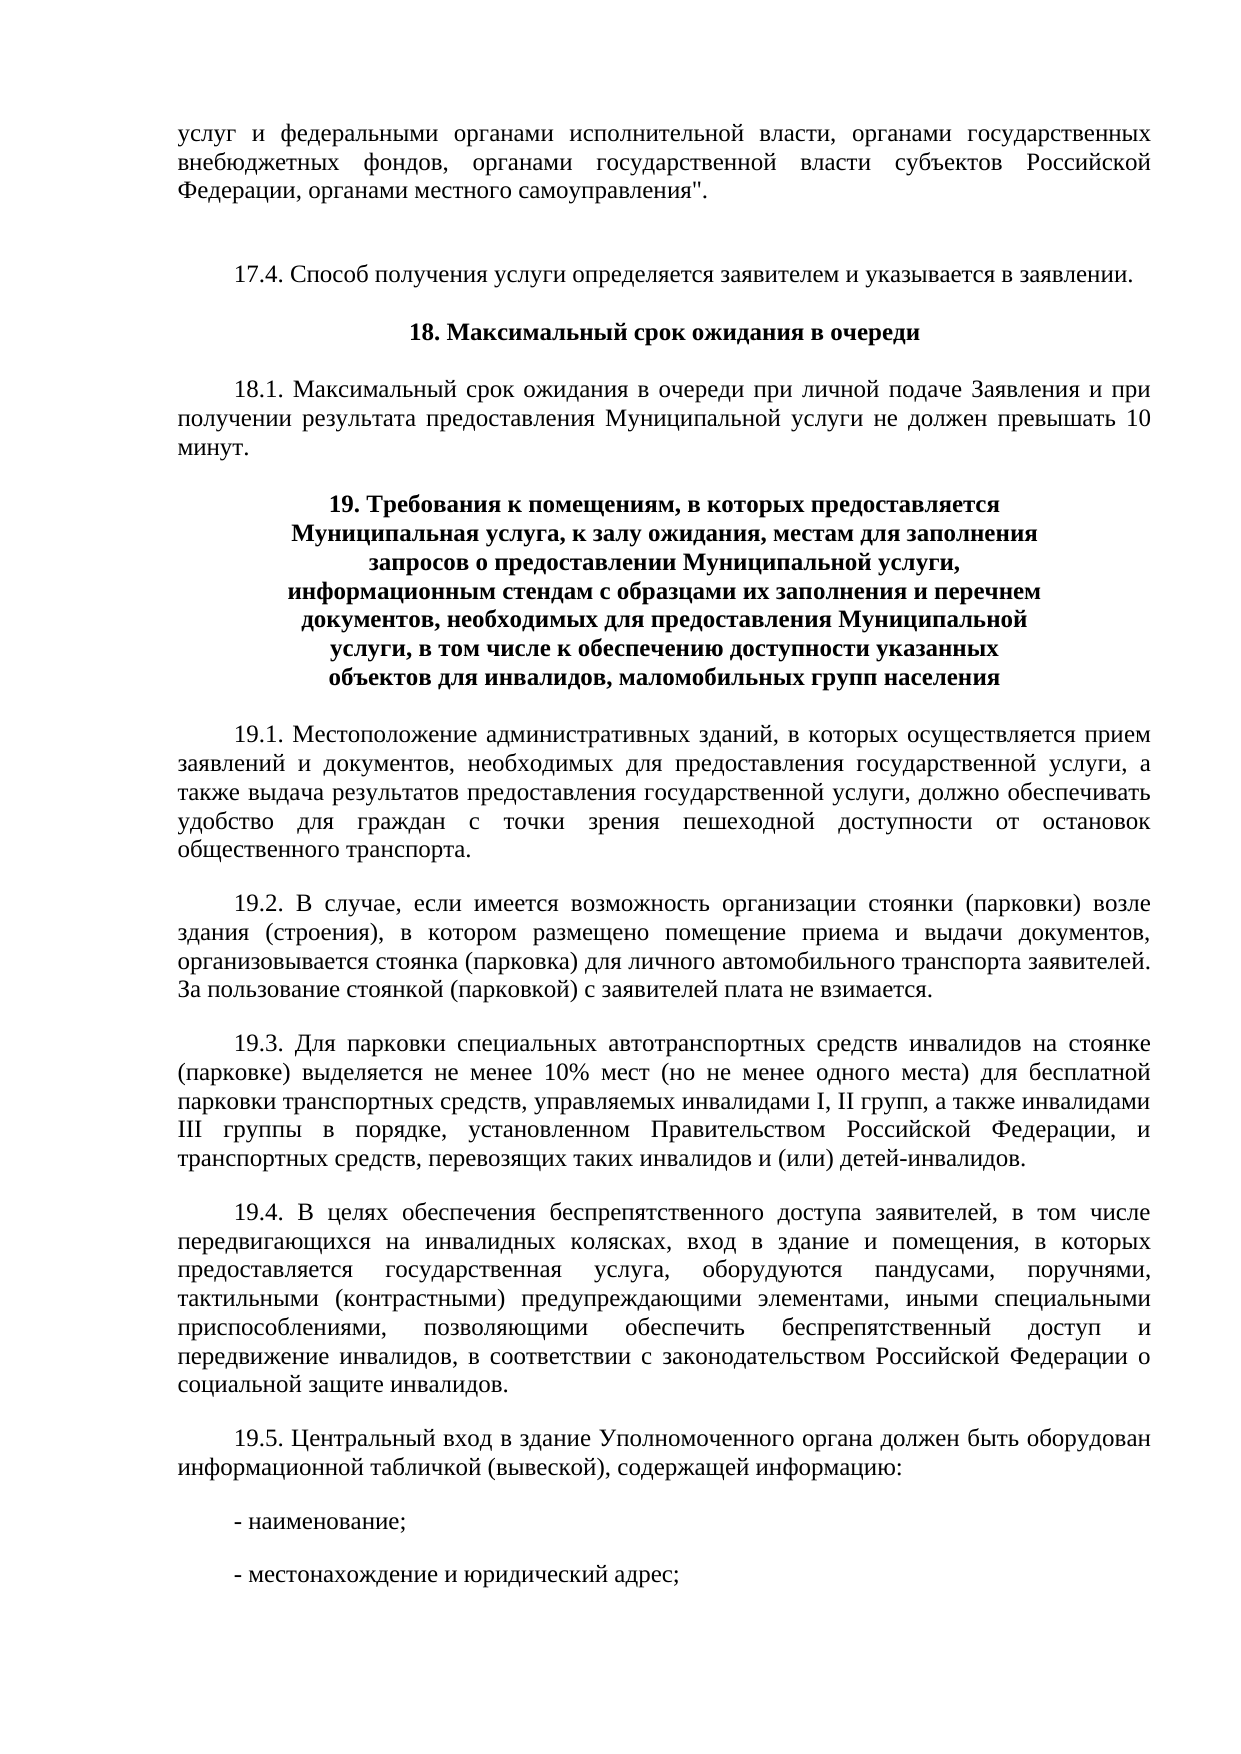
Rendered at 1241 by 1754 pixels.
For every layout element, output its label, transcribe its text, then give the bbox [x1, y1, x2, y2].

title 19. Требования к помещениям, в которых предоставляется [177, 489, 1152, 518]
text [177, 118, 1152, 204]
text 19.5. Центральный вход в здание Уполномоченного органа должен быть оборудован информационной табличкой (вывеской), содержащей информацию: [177, 1423, 1152, 1481]
text 19.1. Местоположение административных зданий, в которых осуществляется прием заявлений и документов, необходимых для предоставления государственной услуги, а также выдача результатов предоставления государственной услуги, должно обеспечивать удобство для граждан с точки зрения пешеходной доступности от остановок общественного транспорта. [177, 719, 1152, 863]
text - местонахождение и юридический адрес; [177, 1559, 1152, 1588]
text 18.1. Максимальный срок ожидания в очереди при личной подаче Заявления и при получении результата предоставления Муниципальной услуги не должен превышать 10 минут. [177, 374, 1152, 461]
text 19.4. В целях обеспечения беспрепятственного доступа заявителей, в том числе передвигающихся на инвалидных колясках, вход в здание и помещения, в которых предоставляется государственная услуга, оборудуются пандусами, поручнями, тактильными (контрастными) предупреждающими элементами, иными специальными приспособлениями, позволяющими обеспечить беспрепятственный доступ и передвижение инвалидов, в соответствии с законодательством Российской Федерации о социальной защите инвалидов. [177, 1197, 1152, 1398]
title информационным стендам с образцами их заполнения и перечнем [177, 576, 1152, 604]
title Муниципальная услуга, к залу ожидания, местам для заполнения [177, 518, 1152, 547]
text 19.3. Для парковки специальных автотранспортных средств инвалидов на стоянке (парковке) выделяется не менее 10% мест (но не менее одного места) для бесплатной парковки транспортных средств, управляемых инвалидами I, II групп, а также инвалидами III группы в порядке, установленном Правительством Российской Федерации, и транспортных средств, перевозящих таких инвалидов и (или) детей-инвалидов. [177, 1028, 1152, 1172]
title объектов для инвалидов, маломобильных групп населения [177, 662, 1152, 691]
title документов, необходимых для предоставления Муниципальной [177, 604, 1152, 633]
title запросов о предоставлении Муниципальной услуги, [177, 547, 1152, 576]
title 18. Максимальный срок ожидания в очереди [177, 317, 1152, 346]
text 19.2. В случае, если имеется возможность организации стоянки (парковки) возле здания (строения), в котором размещено помещение приема и выдачи документов, организовывается стоянка (парковка) для личного автомобильного транспорта заявителей. За пользование стоянкой (парковкой) с заявителей плата не взимается. [177, 888, 1152, 1003]
text 17.4. Способ получения услуги определяется заявителем и указывается в заявлении. [177, 259, 1152, 288]
title услуги, в том числе к обеспечению доступности указанных [177, 633, 1152, 662]
text - наименование; [177, 1506, 1152, 1534]
